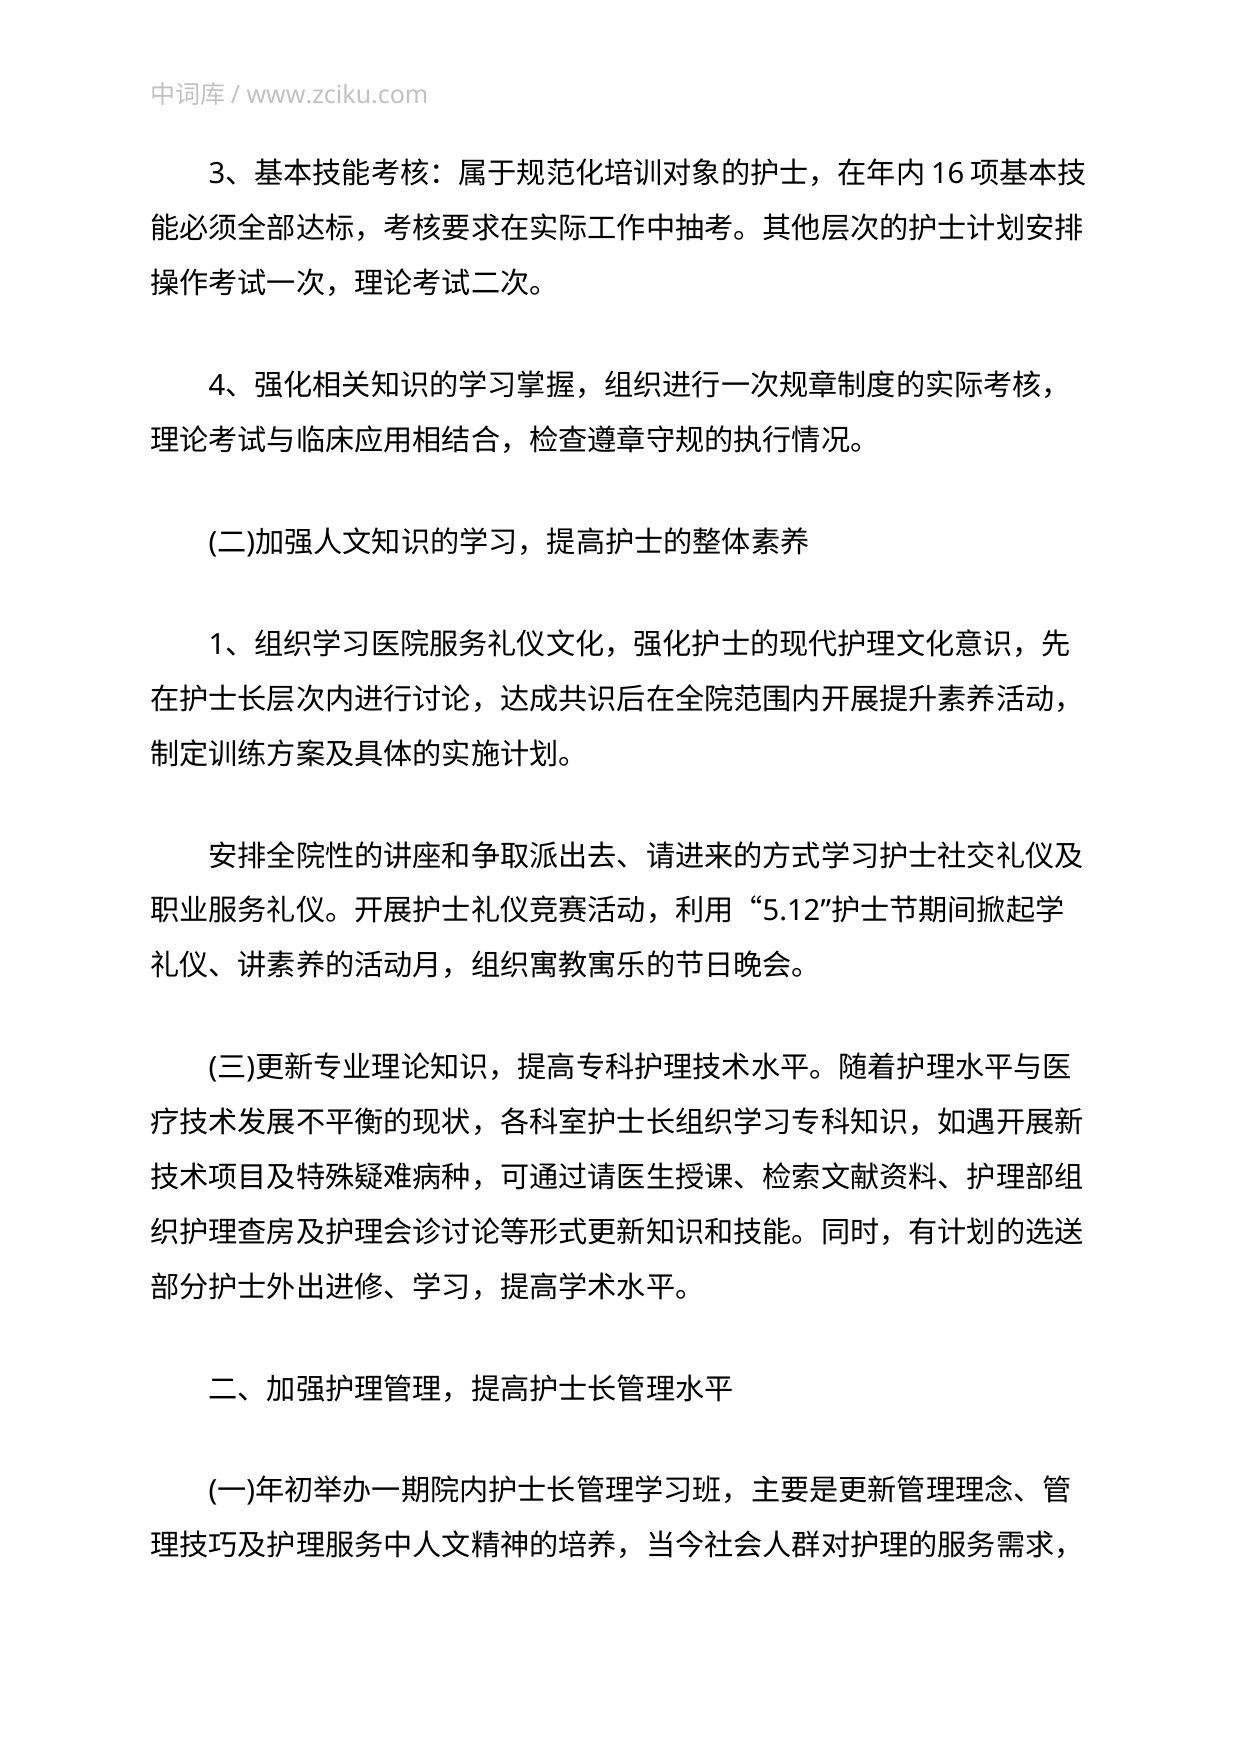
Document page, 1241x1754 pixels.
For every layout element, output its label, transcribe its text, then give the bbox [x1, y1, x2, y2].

text 二、加强护理管理，提高护士长管理水平 [150, 1365, 1090, 1407]
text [150, 1467, 1090, 1564]
text 3、基本技能考核：属于规范化培训对象的护士，在年内16项基本技能必须全部达标，考核要求在实际工作中抽考。其他层次的护士计划安排操作考试一次，理论考试二次。 [150, 150, 1090, 302]
text (二)加强人文知识的学习，提高护士的整体素养 [150, 518, 1090, 561]
text 1、组织学习医院服务礼仪文化，强化护士的现代护理文化意识，先在护士长层次内进行讨论，达成共识后在全院范围内开展提升素养活动，制定训练方案及具体的实施计划。 [150, 620, 1090, 773]
text 安排全院性的讲座和争取派出去、请进来的方式学习护士社交礼仪及职业服务礼仪。开展护士礼仪竞赛活动，利用“5.12”护士节期间掀起学礼仪、讲素养的活动月，组织寓教寓乐的节日晚会。 [150, 832, 1090, 984]
text (三)更新专业理论知识，提高专科护理技术水平。随着护理水平与医疗技术发展不平衡的现状，各科室护士长组织学习专科知识，如遇开展新技术项目及特殊疑难病种，可通过请医生授课、检索文献资料、护理部组织护理查房及护理会诊讨论等形式更新知识和技能。同时，有计划的选送部分护士外出进修、学习，提高学术水平。 [150, 1044, 1090, 1306]
text 4、强化相关知识的学习掌握，组织进行一次规章制度的实际考核，理论考试与临床应用相结合，检查遵章守规的执行情况。 [150, 362, 1090, 459]
